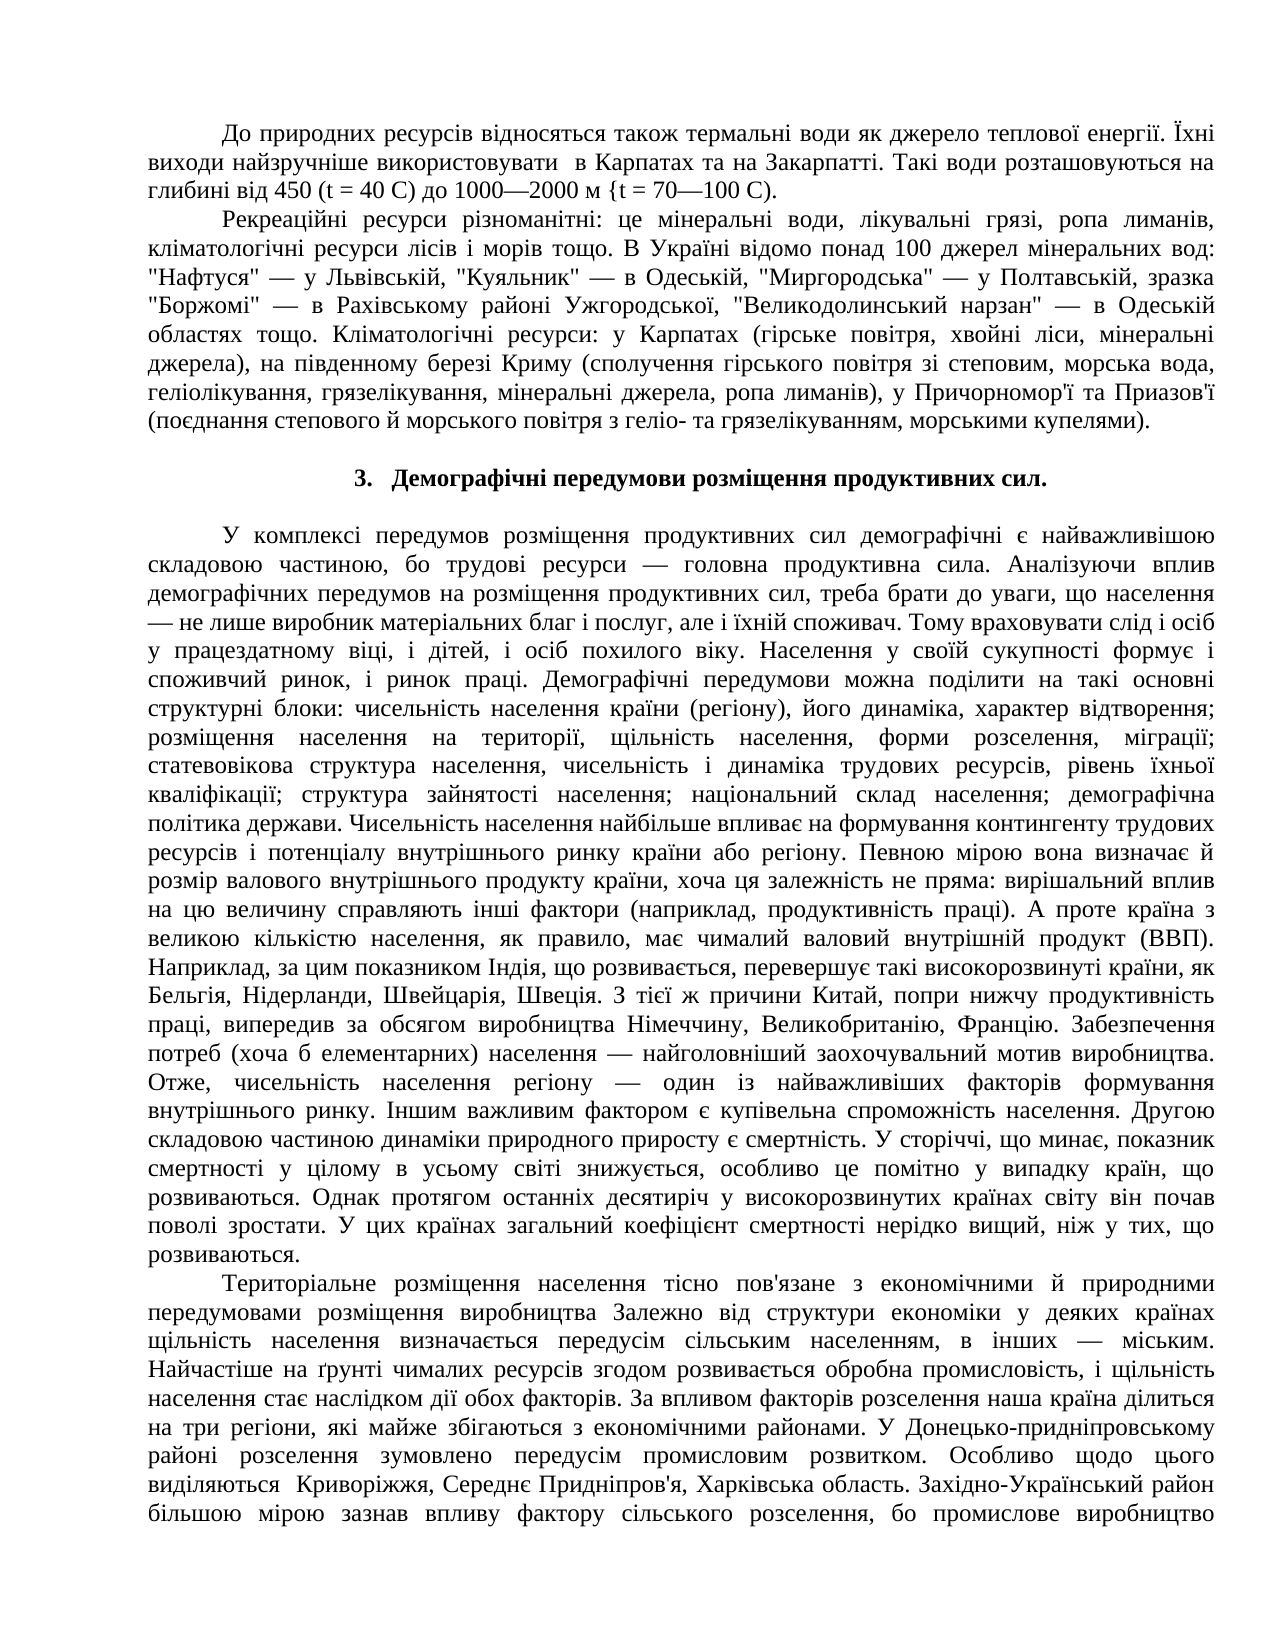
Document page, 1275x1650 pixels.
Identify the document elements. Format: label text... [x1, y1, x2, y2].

text До природних ресурсів відносяться також термальні води як джерело теплової енергії. Їхні виходи найзручніше використовувати в Карпатах та на Закарпатті. Такі води розташовуються на глибині від 450 (t = 40 С) до 1000—2000 м {t = 70—100 С). [148, 118, 1216, 204]
text Рекреаційні ресурси різноманітні: це мінеральні води, лікувальні грязі, ропа лиманів, кліматологічні ресурси лісів і морів тощо. В Україні відомо понад 100 джерел мінеральних вод: "Нафтуся" — у Львівській, "Куяльник" — в Одеській, "Миргородська" — у Полтавській, зразка "Боржомі" — в Рахівському районі Ужгородської, "Великодолинський нарзан" — в Одеській областях тощо. Кліматологічні ресурси: у Карпатах (гірське повітря, хвойні ліси, мінеральні джерела), на південному березі Криму (сполучення гірського повітря зі степовим, морська вода, геліолікування, грязелікування, мінеральні джерела, ропа лиманів), у Причорномор'ї та Приазов'ї (поєднання степового й морського повітря з геліо- та грязелікуванням, морськими купелями). [148, 204, 1216, 434]
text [148, 1268, 1216, 1527]
list Демографічні передумови розміщення продуктивних сил. [185, 463, 1216, 492]
text У комплексі передумов розміщення продуктивних сил демографічні є найважливішою складовою частиною, бо трудові ресурси — головна продуктивна сила. Аналізуючи вплив демографічних передумов на розміщення продуктивних сил, треба брати до уваги, що населення — не лише виробник матеріальних благ і послуг, але і їхній споживач. Тому враховувати слід і осіб у працездатному віці, і дітей, і осіб похилого віку. Населення у своїй сукупності формує і споживчий ринок, і ринок праці. Демографічні передумови можна поділити на такі основні структурні блоки: чисельність населення країни (регіону), його динаміка, характер відтворення; розміщення населення на території, щільність населення, форми розселення, міграції; статевовікова структура населення, чисельність і динаміка трудових ресурсів, рівень їхньої кваліфікації; структура зайнятості населення; національний склад населення; демографічна політика держави. Чисельність населення найбільше впливає на формування контингенту трудових ресурсів і потенціалу внутрішнього ринку країни або регіону. Певною мірою вона визначає й розмір валового внутрішнього продукту країни, хоча ця залежність не пряма: вирішальний вплив на цю величину справляють інші фактори (наприклад, продуктивність праці). А проте країна з великою кількістю населення, як правило, має чималий валовий внутрішній продукт (ВВП). Наприклад, за цим показником Індія, що розвивається, перевершує такі високорозвинуті країни, як Бельгія, Нідерланди, Швейцарія, Швеція. З тієї ж причини Китай, попри нижчу продуктивність праці, випередив за обсягом виробництва Німеччину, Великобританію, Францію. Забезпечення потреб (хоча б елементарних) населення — найголовніший заохочувальний мотив виробництва. Отже, чисельність населення регіону — один із найважливіших факторів формування внутрішнього ринку. Іншим важливим фактором є купівельна спроможність населення. Другою складовою частиною динаміки природного приросту є смертність. У сторіччі, що минає, показник смертності у цілому в усьому світі знижується, особливо це помітно у випадку країн, що розвиваються. Однак протягом останніх десятиріч у високорозвинутих країнах світу він почав поволі зростати. У цих країнах загальний коефіцієнт смертності нерідко вищий, ніж у тих, що розвиваються. [148, 521, 1216, 1268]
